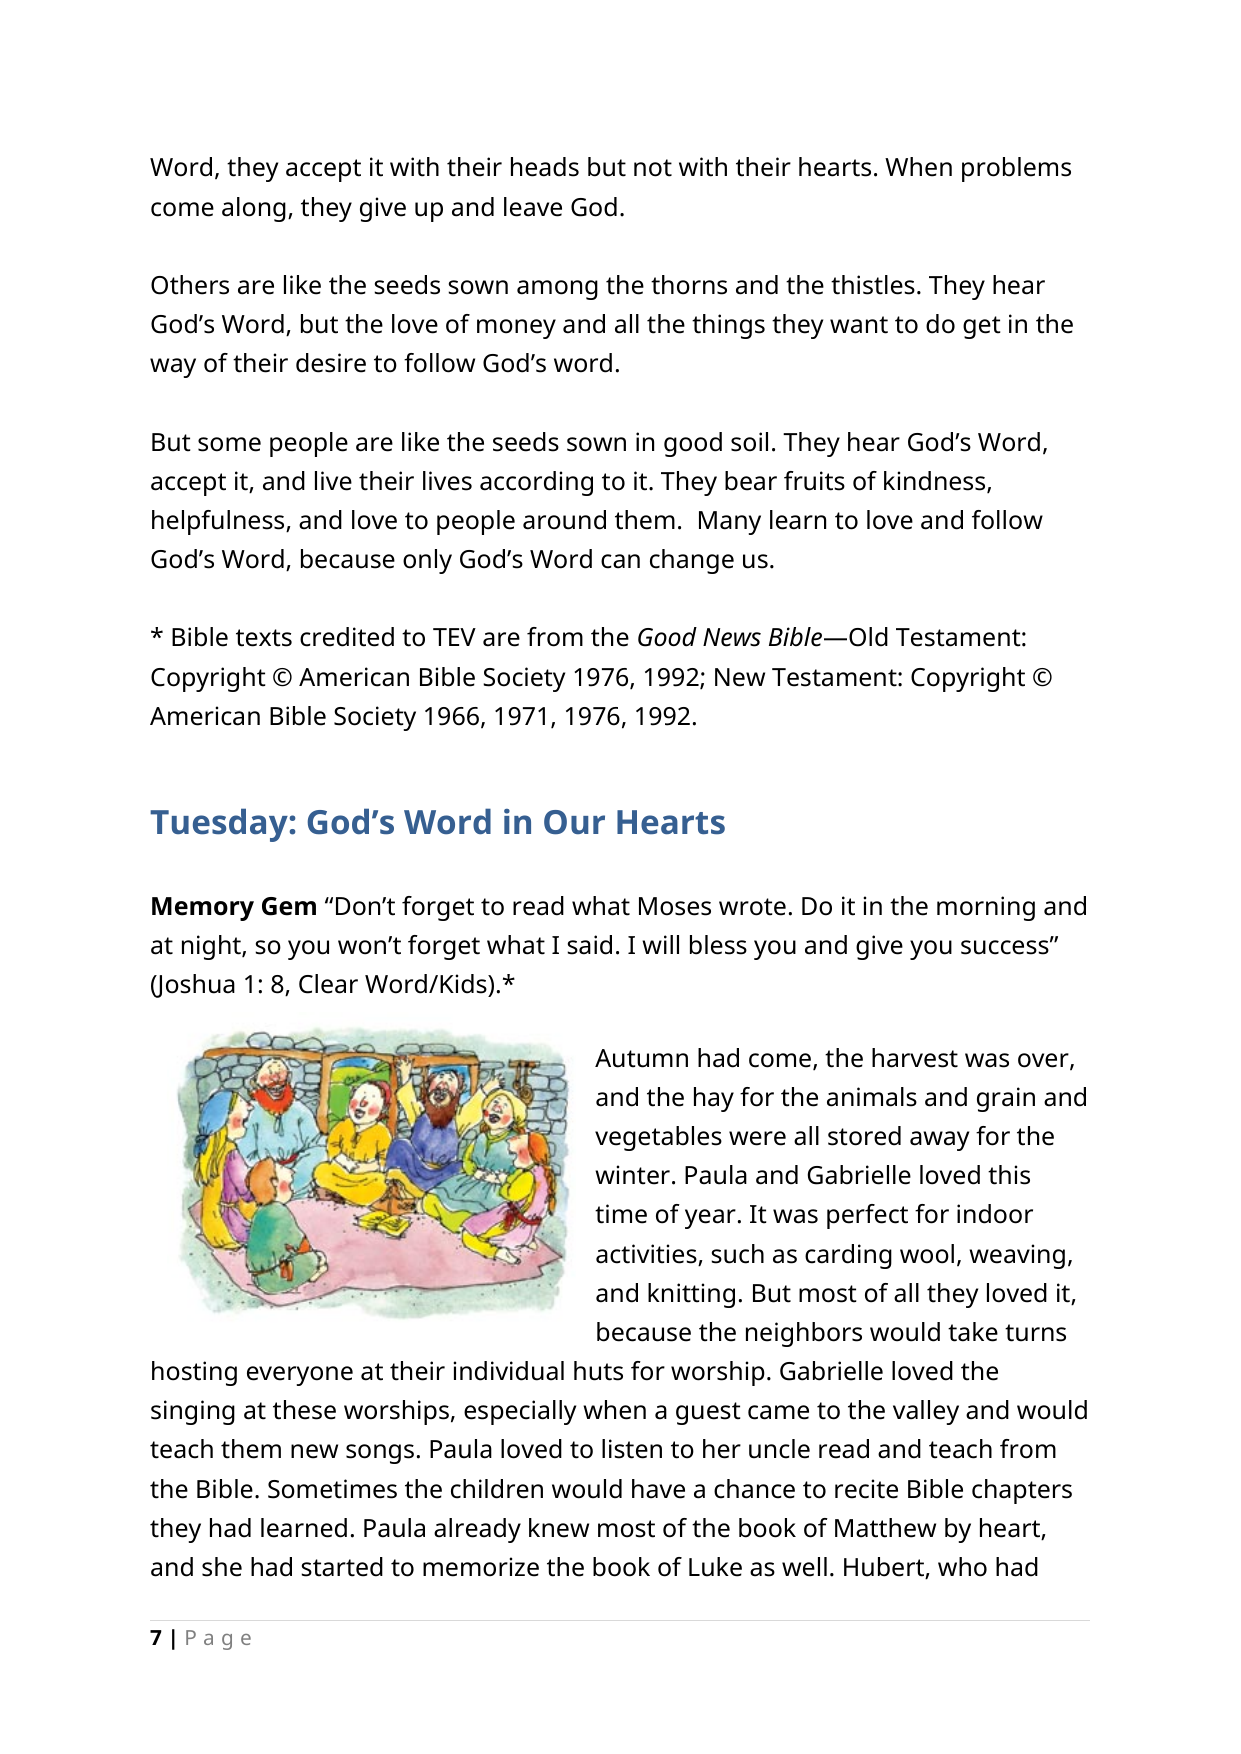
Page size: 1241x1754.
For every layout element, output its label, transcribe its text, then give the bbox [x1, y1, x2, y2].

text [150, 758, 1090, 1584]
picture [166, 1012, 577, 1328]
